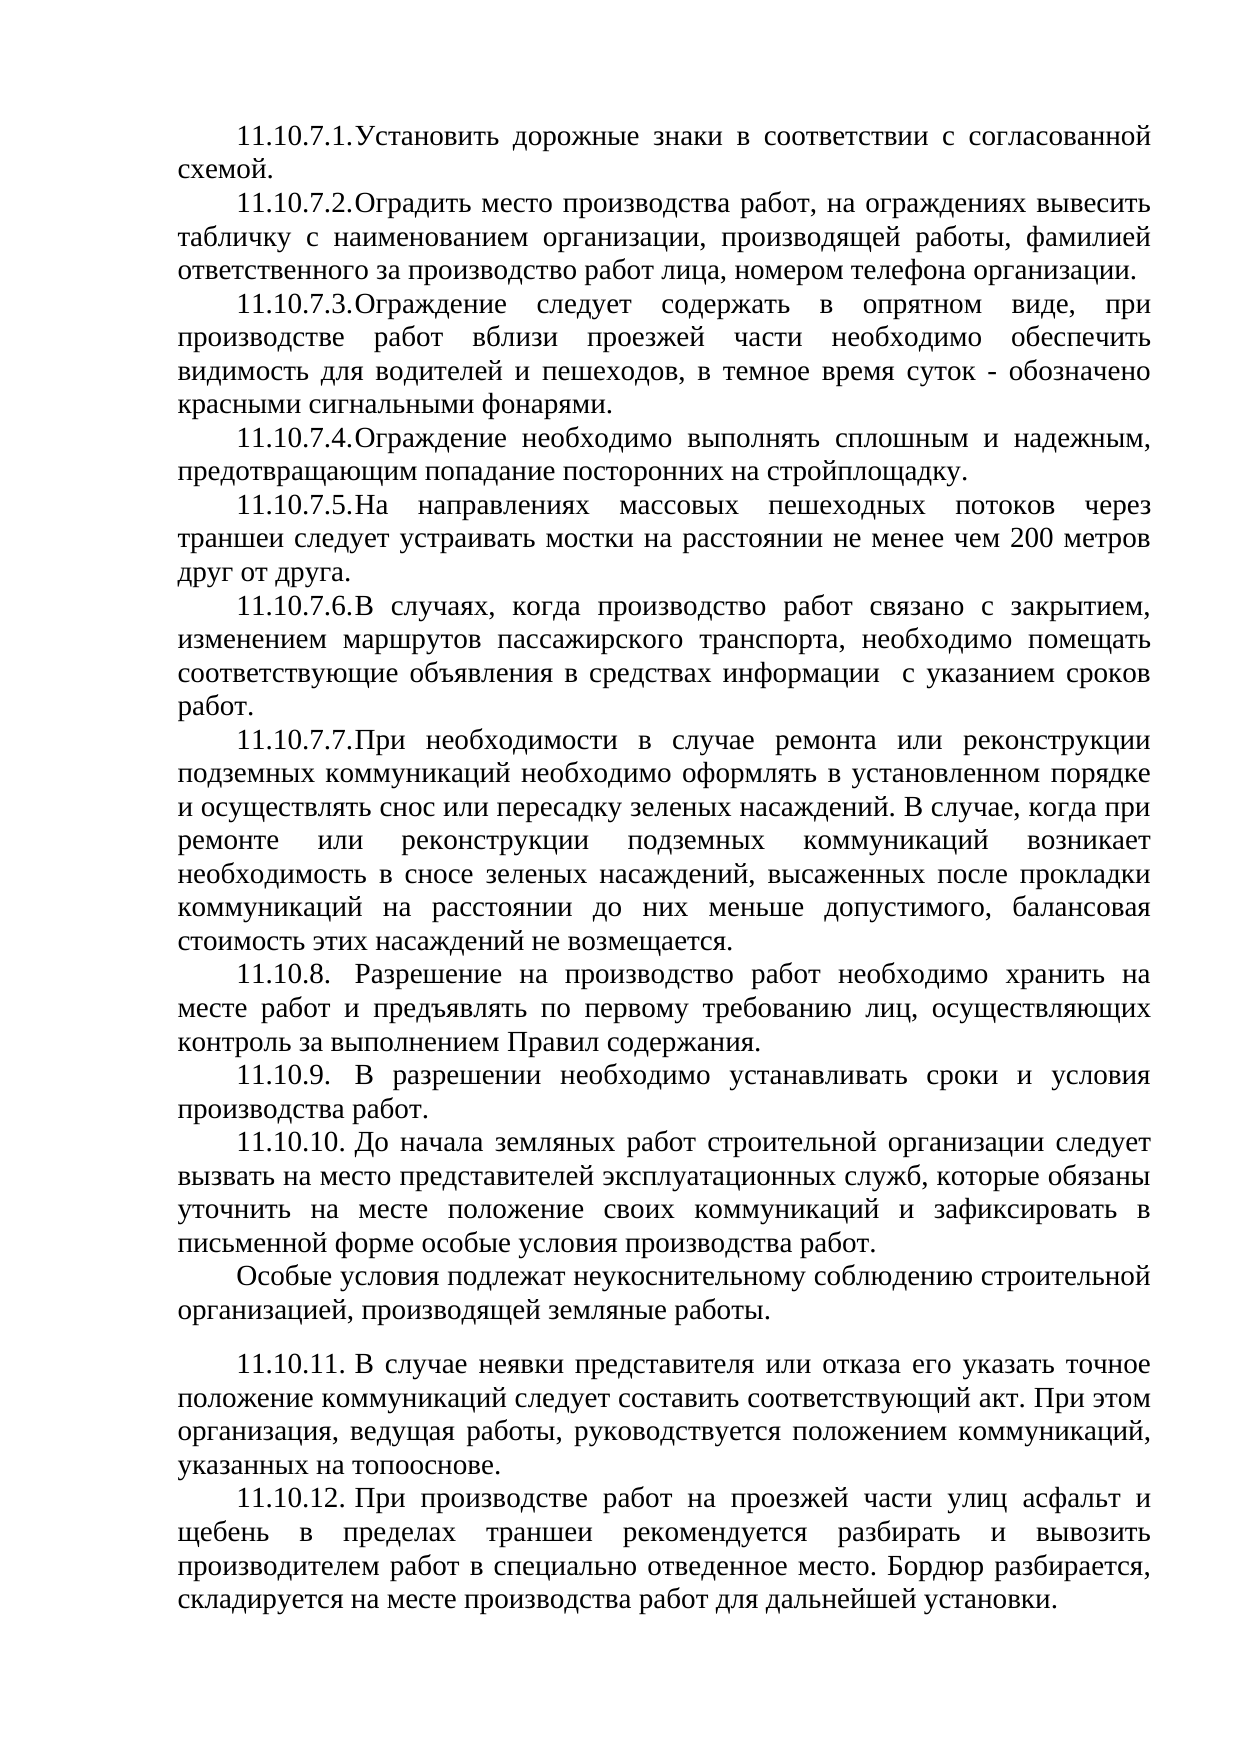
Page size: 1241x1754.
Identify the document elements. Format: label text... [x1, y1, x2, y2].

list Оградить место производства работ, на ограждениях вывесить табличку с наименованием организации, производящей работы, фамилией ответственного за производство работ лица, номером телефона организации. [177, 185, 1152, 286]
text Особые условия подлежат неукоснительному соблюдению строительной организацией, производящей земляные работы. [177, 1258, 1152, 1326]
list До начала земляных работ строительной организации следует вызвать на место представителей эксплуатационных служб, которые обязаны уточнить на месте положение своих коммуникаций и зафиксировать в письменной форме особые условия производства работ. [177, 1124, 1152, 1258]
list Установить дорожные знаки в соответствии с согласованной схемой. [177, 118, 1152, 185]
list В разрешении необходимо устанавливать сроки и условия производства работ. [177, 1057, 1152, 1124]
list Разрешение на производство работ необходимо хранить на месте работ и предъявлять по первому требованию лиц, осуществляющих контроль за выполнением Правил содержания. [177, 957, 1152, 1057]
list В случаях, когда производство работ связано с закрытием, изменением маршрутов пассажирского транспорта, необходимо помещать соответствующие объявления в средствах информации с указанием сроков работ. [177, 588, 1152, 722]
list Ограждение следует содержать в опрятном виде, при производстве работ вблизи проезжей части необходимо обеспечить видимость для водителей и пешеходов, в темное время суток - обозначено красными сигнальными фонарями. [177, 286, 1152, 420]
list При производстве работ на проезжей части улиц асфальт и щебень в пределах траншеи рекомендуется разбирать и вывозить производителем работ в специально отведенное место. Бордюр разбирается, складируется на месте производства работ для дальнейшей установки. [177, 1481, 1152, 1615]
list В случае неявки представителя или отказа его указать точное положение коммуникаций следует составить соответствующий акт. При этом организация, ведущая работы, руководствуется положением коммуникаций, указанных на топооснове. [177, 1346, 1152, 1481]
list Ограждение необходимо выполнять сплошным и надежным, предотвращающим попадание посторонних на стройплощадку. [177, 420, 1152, 487]
list При необходимости в случае ремонта или реконструкции подземных коммуникаций необходимо оформлять в установленном порядке и осуществлять снос или пересадку зеленых насаждений. В случае, когда при ремонте или реконструкции подземных коммуникаций возникает необходимость в сносе зеленых насаждений, высаженных после прокладки коммуникаций на расстоянии до них меньше допустимого, балансовая стоимость этих насаждений не возмещается. [177, 722, 1152, 957]
list На направлениях массовых пешеходных потоков через траншеи следует устраивать мостки на расстоянии не менее чем друг от друга. [177, 487, 1152, 588]
